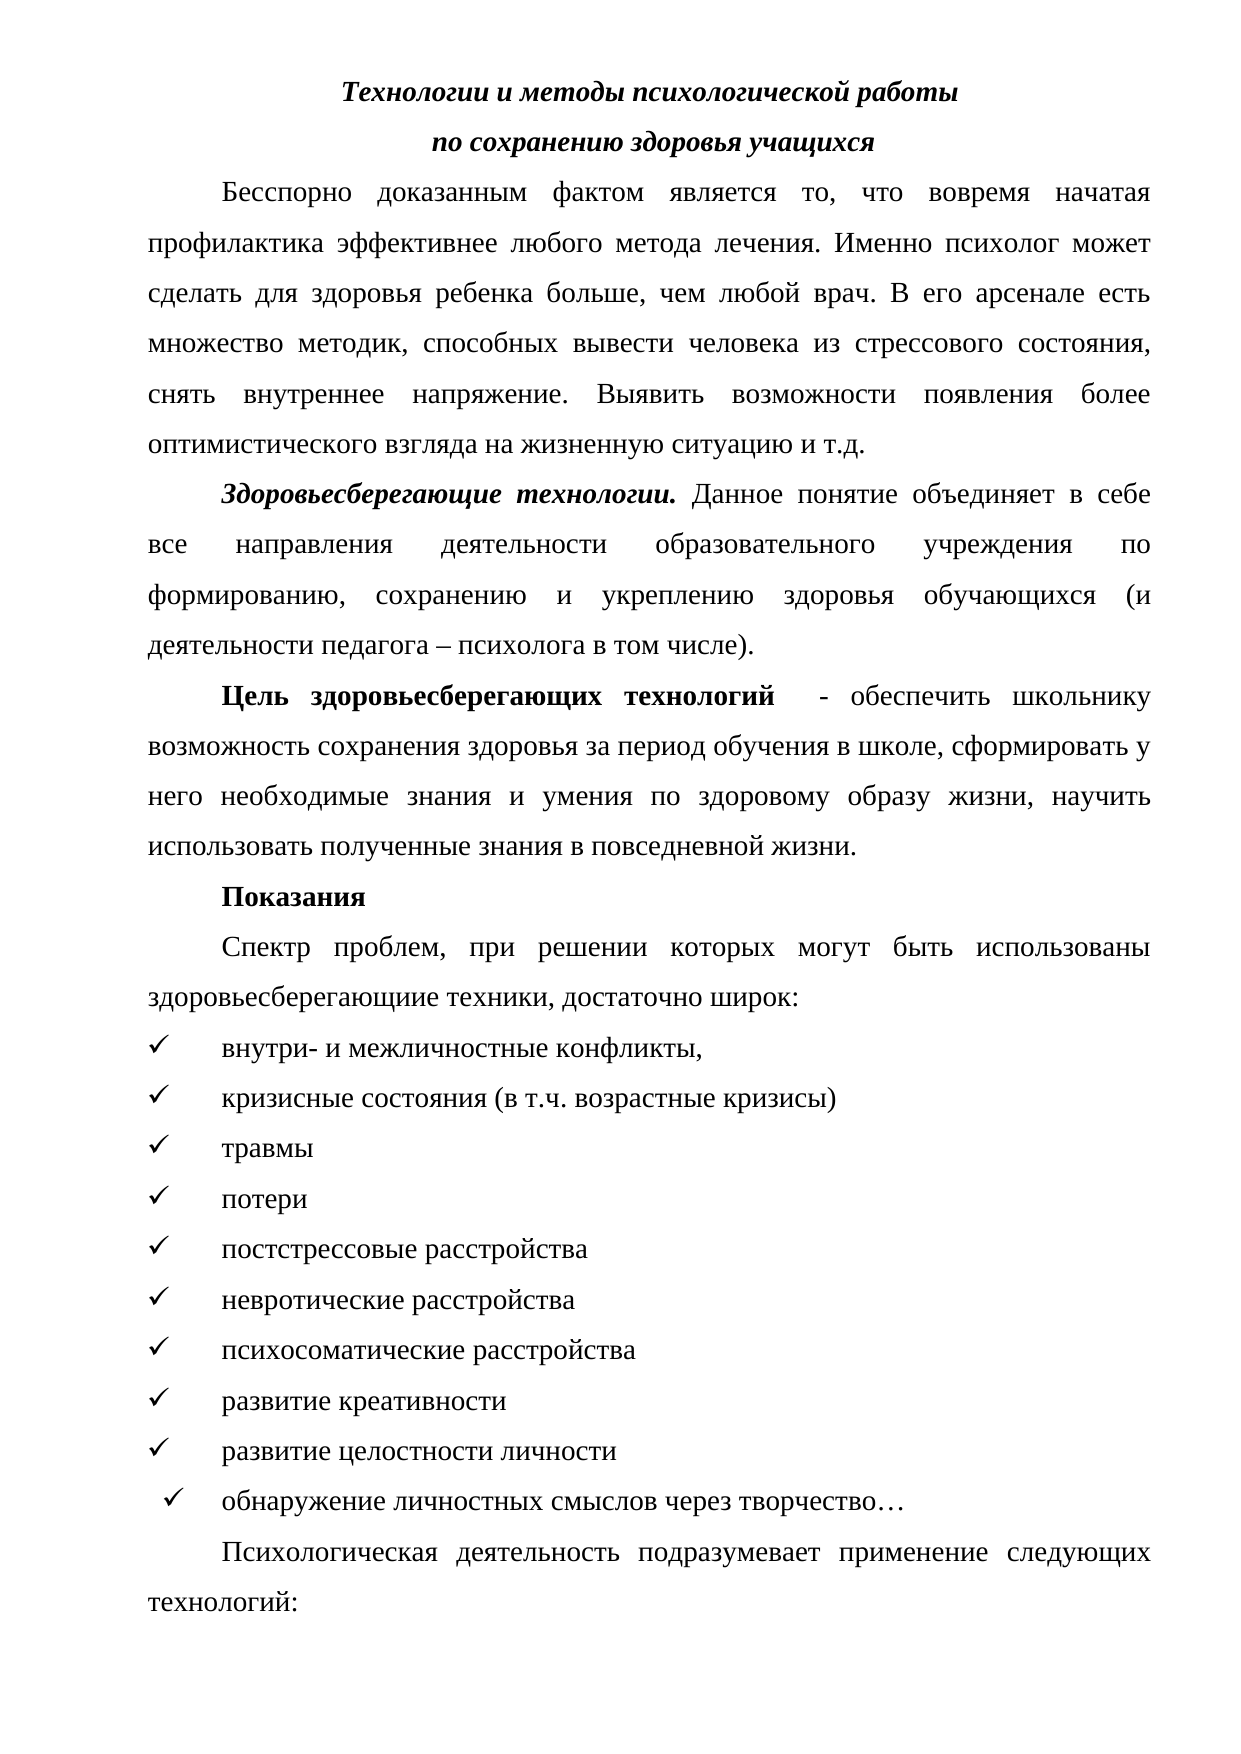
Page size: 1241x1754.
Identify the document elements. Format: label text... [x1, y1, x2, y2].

list внутри- и межличностные конфликты, [147, 1030, 1152, 1063]
list психосоматические расстройства [147, 1332, 1152, 1366]
list развитие креативности [147, 1383, 1152, 1416]
text Бесспорно доказанным фактом является то, что вовремя начатая профилактика эффективнее любого метода лечения. Именно психолог может сделать для здоровья ребенка больше, чем любой врач. В его арсенале есть множество методик, способных вывести человека из стрессового состояния, снять внутреннее напряжение. Выявить возможности появления более оптимистического взгляда на жизненную ситуацию и т.д. [148, 174, 1152, 459]
text Технологии и методы психологической работы [148, 74, 1152, 107]
text по сохранению здоровья учащихся [148, 124, 1152, 158]
list кризисные состояния (в т.ч. возрастные кризисы) [147, 1080, 1152, 1114]
list постстрессовые расстройства [147, 1231, 1152, 1265]
list развитие целостности личности [147, 1433, 1152, 1467]
list травмы [147, 1131, 1152, 1164]
text Спектр проблем, при решении которых могут быть использованы здоровьесберегающиие техники, достаточно широк: [148, 929, 1152, 1013]
list обнаружение личностных смыслов через творчество… [161, 1483, 1152, 1517]
list потери [147, 1181, 1152, 1215]
text Здоровьесберегающие технологии. Данное понятие объединяет в себе все направления деятельности образовательного учреждения по формированию, сохранению и укреплению здоровья обучающихся (и деятельности педагога – психолога в том числе). [148, 476, 1152, 661]
text Цель здоровьесберегающих технологий - обеспечить школьнику возможность сохранения здоровья за период обучения в школе, сформировать у него необходимые знания и умения по здоровому образу жизни, научить использовать полученные знания в повседневной жизни. [148, 678, 1152, 862]
list невротические расстройства [147, 1282, 1152, 1316]
text Психологическая деятельность подразумевает применение следующих технологий: [148, 1534, 1152, 1618]
text Показания [148, 879, 1152, 912]
